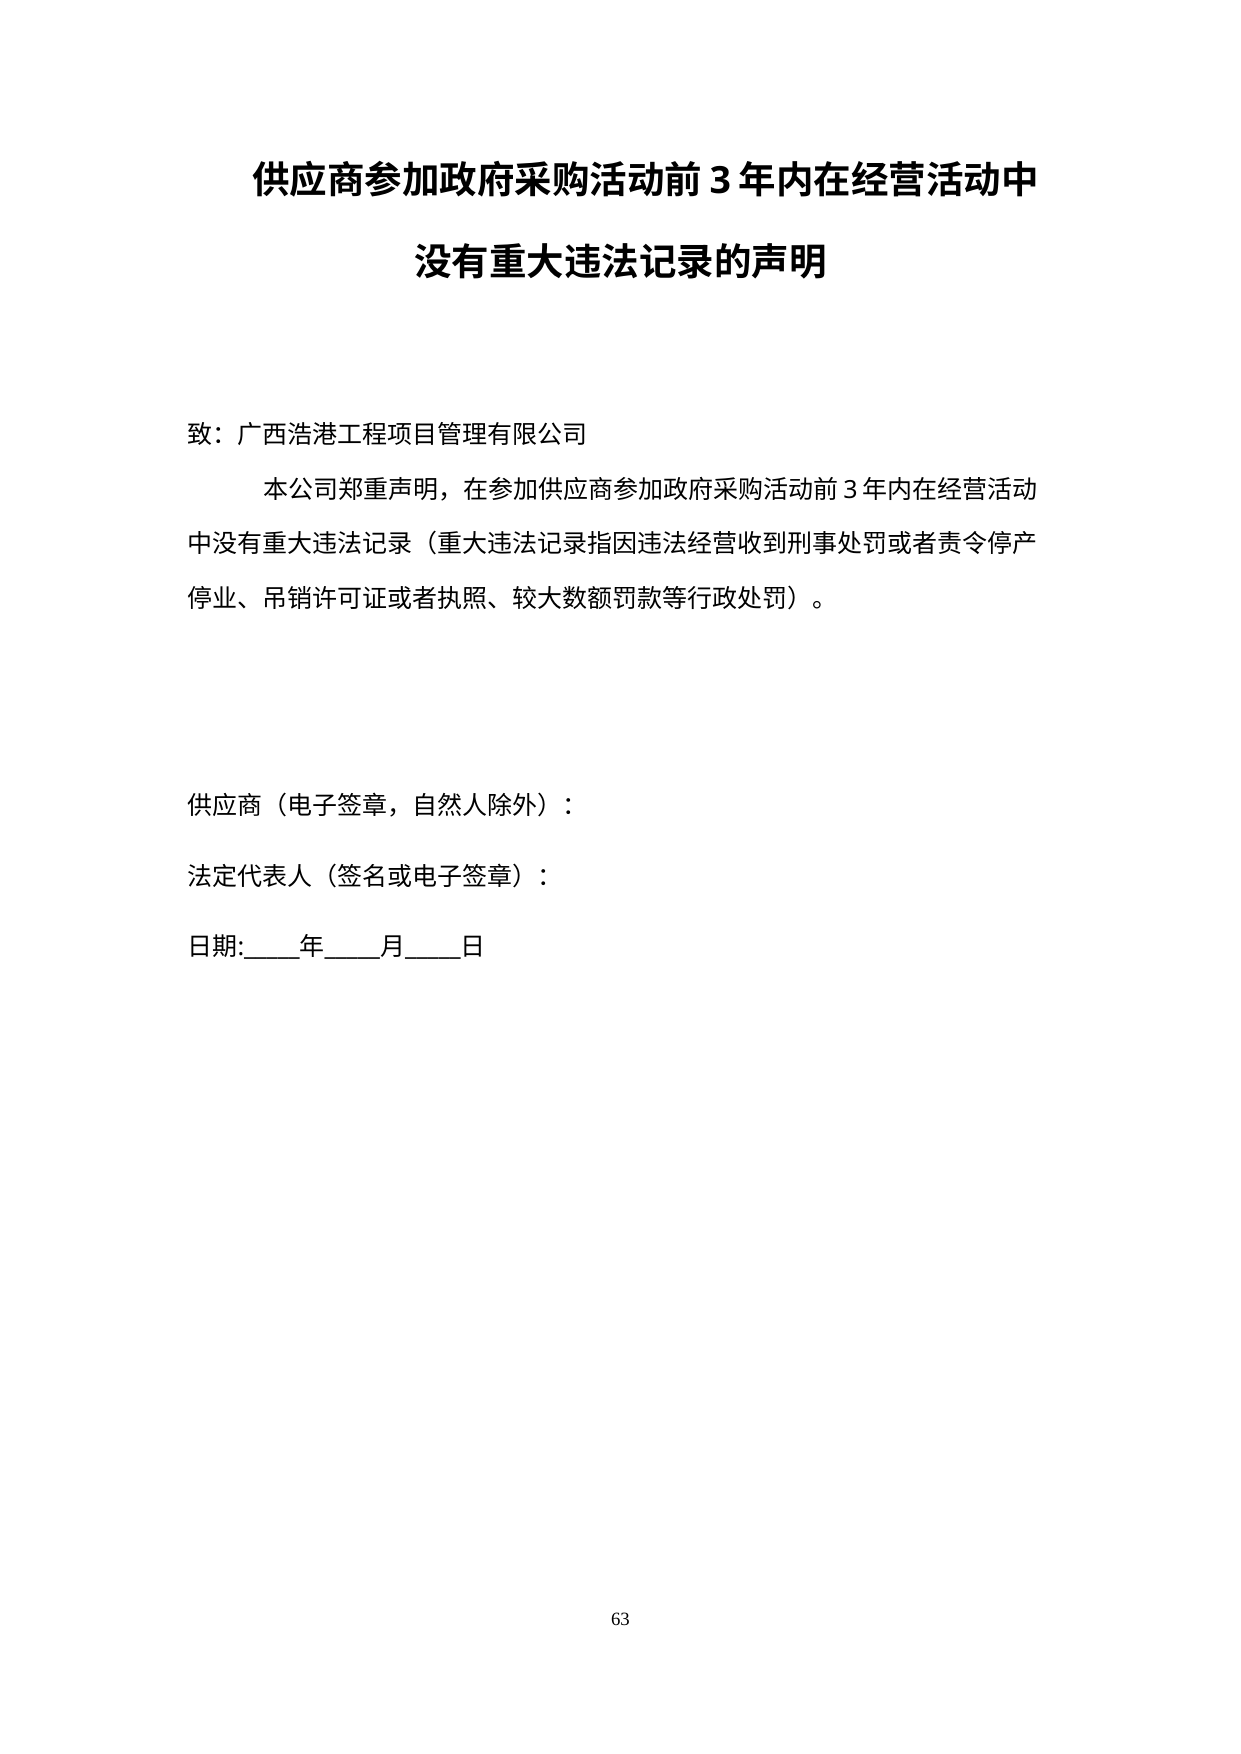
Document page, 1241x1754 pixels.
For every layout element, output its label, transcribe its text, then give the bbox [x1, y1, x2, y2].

text 日期:_____年_____月_____日 [187, 926, 1053, 962]
text 供应商（电子签章，自然人除外）： [187, 786, 1053, 822]
text 法定代表人（签名或电子签章）： [187, 856, 1053, 892]
text 致：广西浩港工程项目管理有限公司 [187, 415, 1053, 451]
text 供应商参加政府采购活动前3年内在经营活动中没有重大违法记录的声明 [187, 150, 1053, 286]
text 本公司郑重声明，在参加供应商参加政府采购活动前3年内在经营活动中没有重大违法记录（重大违法记录指因违法经营收到刑事处罚或者责令停产停业、吊销许可证或者执照、较大数额罚款等行政处罚）。 [187, 469, 1053, 614]
